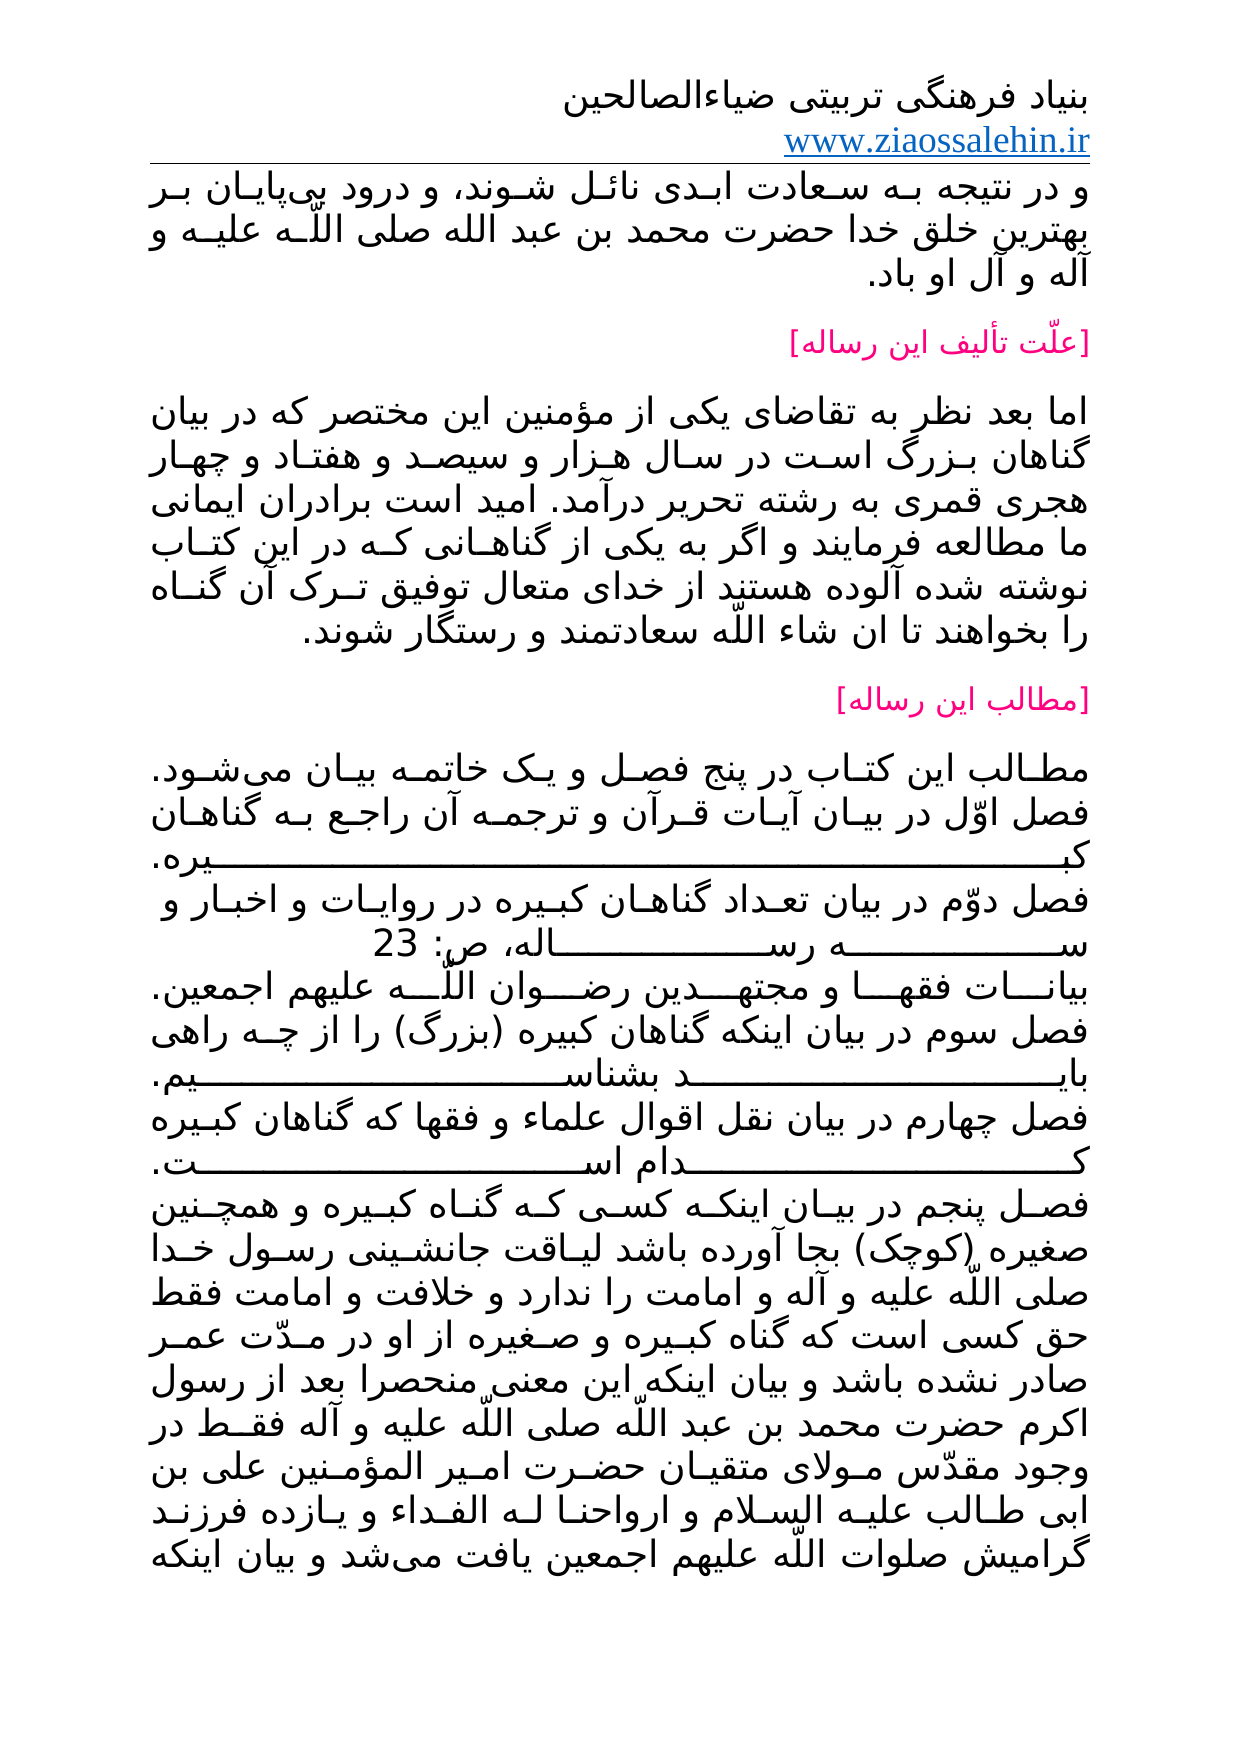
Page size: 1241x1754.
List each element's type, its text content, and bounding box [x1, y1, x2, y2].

text اما بعد نظر به تقاضای یکی از مؤمنین این مختصر که در بیان گناهان بزرگ است در سال هزار و سیصد و هفتاد و چهار هجری قمری به رشته تحریر درآمد. امید است برادران ایمانی ما مطالعه فرمایند و اگر به یکی از گناهانی که در این کتاب نوشته شده آلوده هستند از خدای متعال توفیق ترک آن گناه را بخواهند تا ان شاء اللّه سعادتمند و رستگار شوند. [150, 390, 1090, 652]
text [150, 747, 1090, 1576]
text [150, 164, 1090, 295]
subtitle [مطالب این رساله] [150, 681, 1090, 717]
subtitle [علّت تألیف این رساله] [150, 324, 1090, 361]
